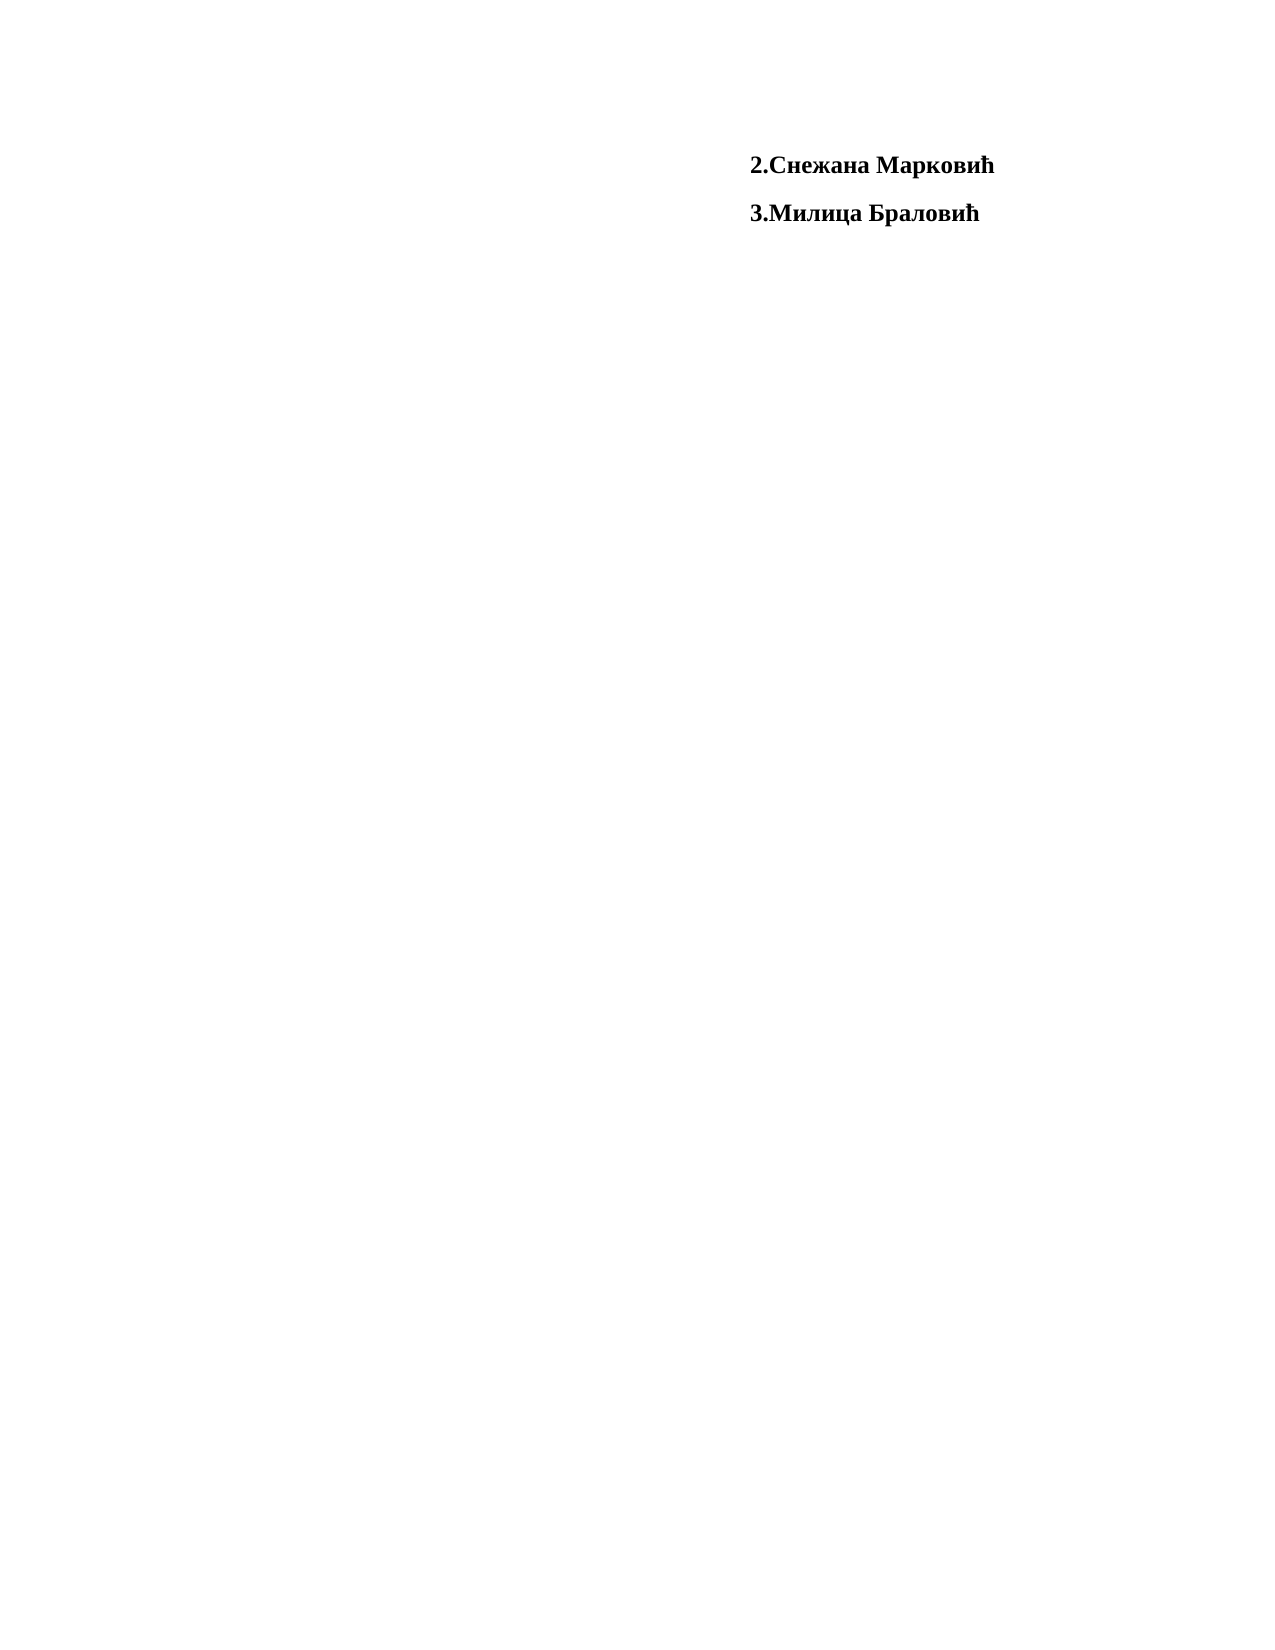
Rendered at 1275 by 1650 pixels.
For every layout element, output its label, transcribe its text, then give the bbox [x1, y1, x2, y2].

text 3.Милица Браловић [150, 198, 1125, 226]
text 2.Снежана Марковић [150, 150, 1125, 179]
